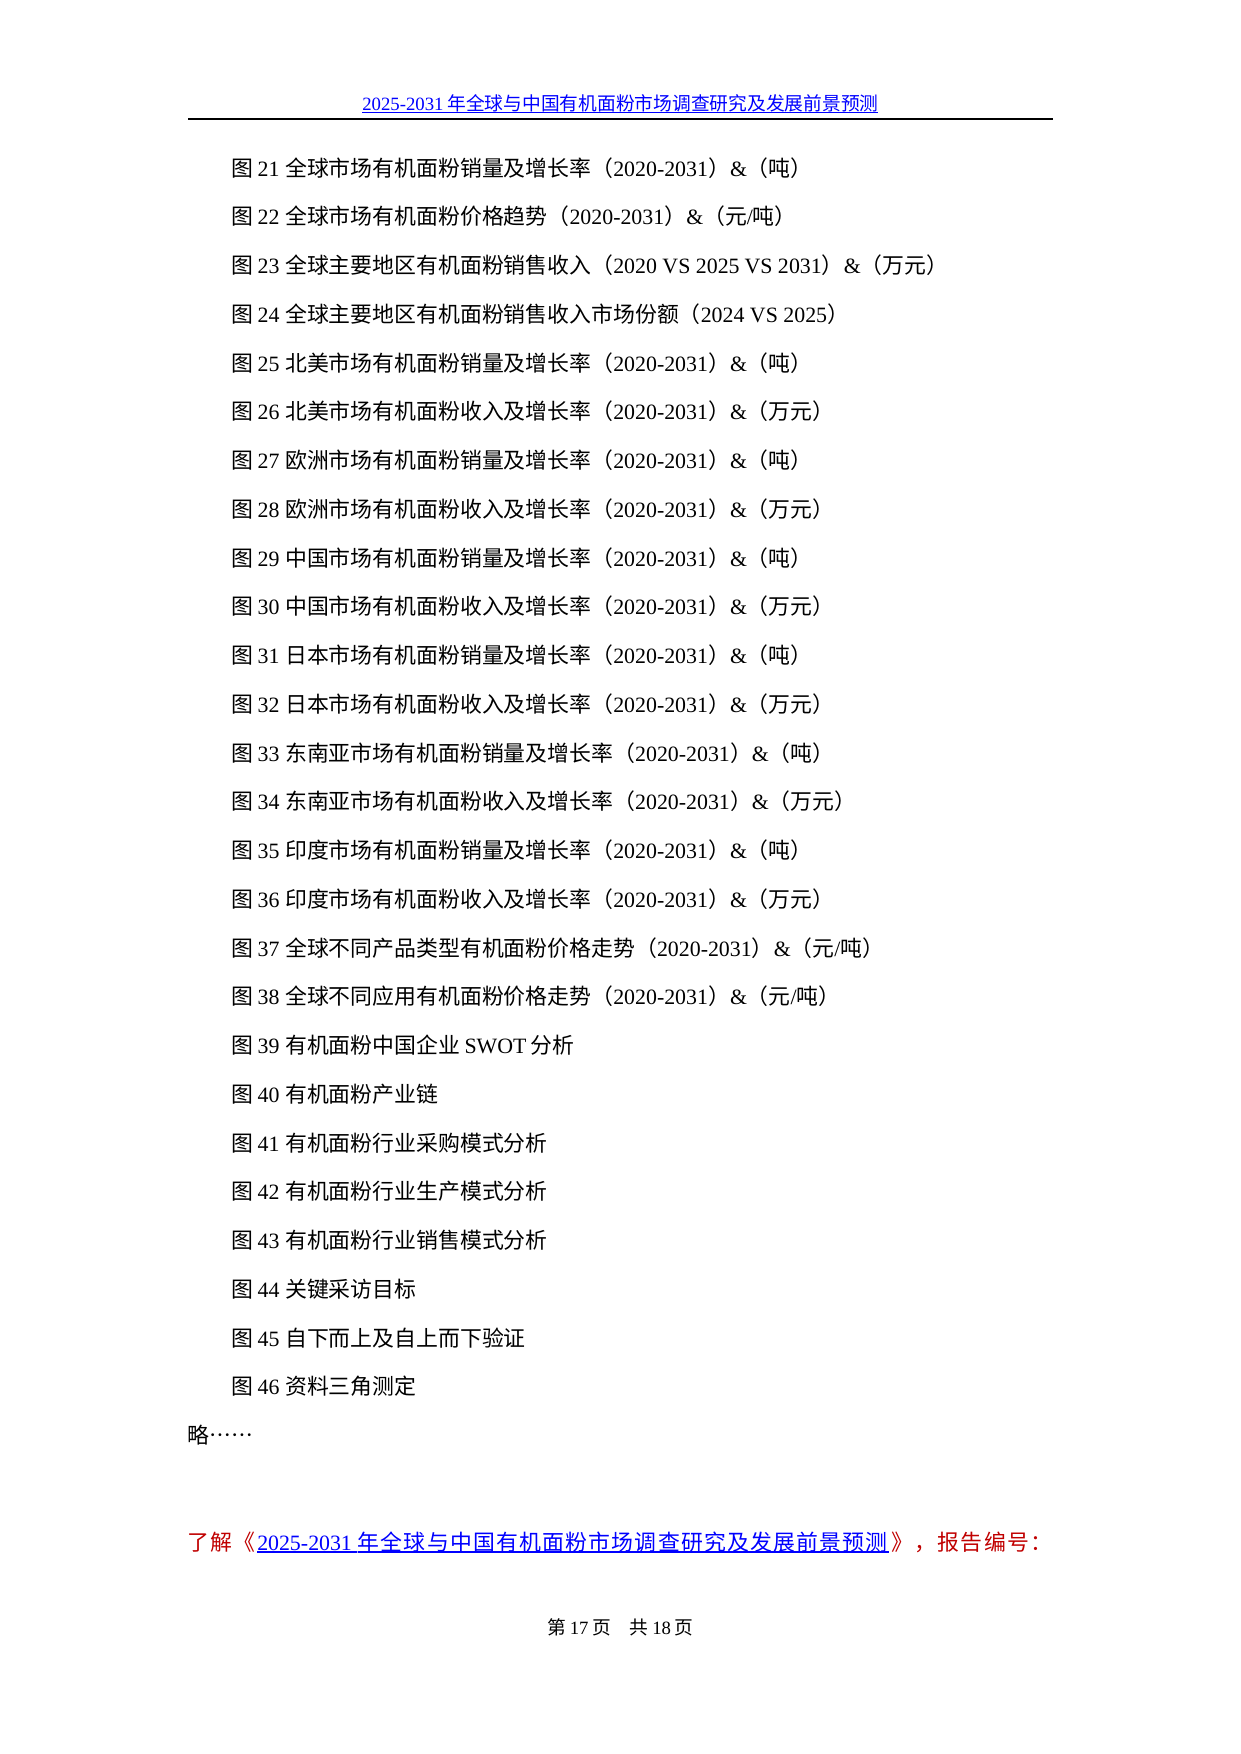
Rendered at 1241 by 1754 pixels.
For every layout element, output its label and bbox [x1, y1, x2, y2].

text [187, 1524, 1053, 1557]
text [187, 150, 1053, 1450]
